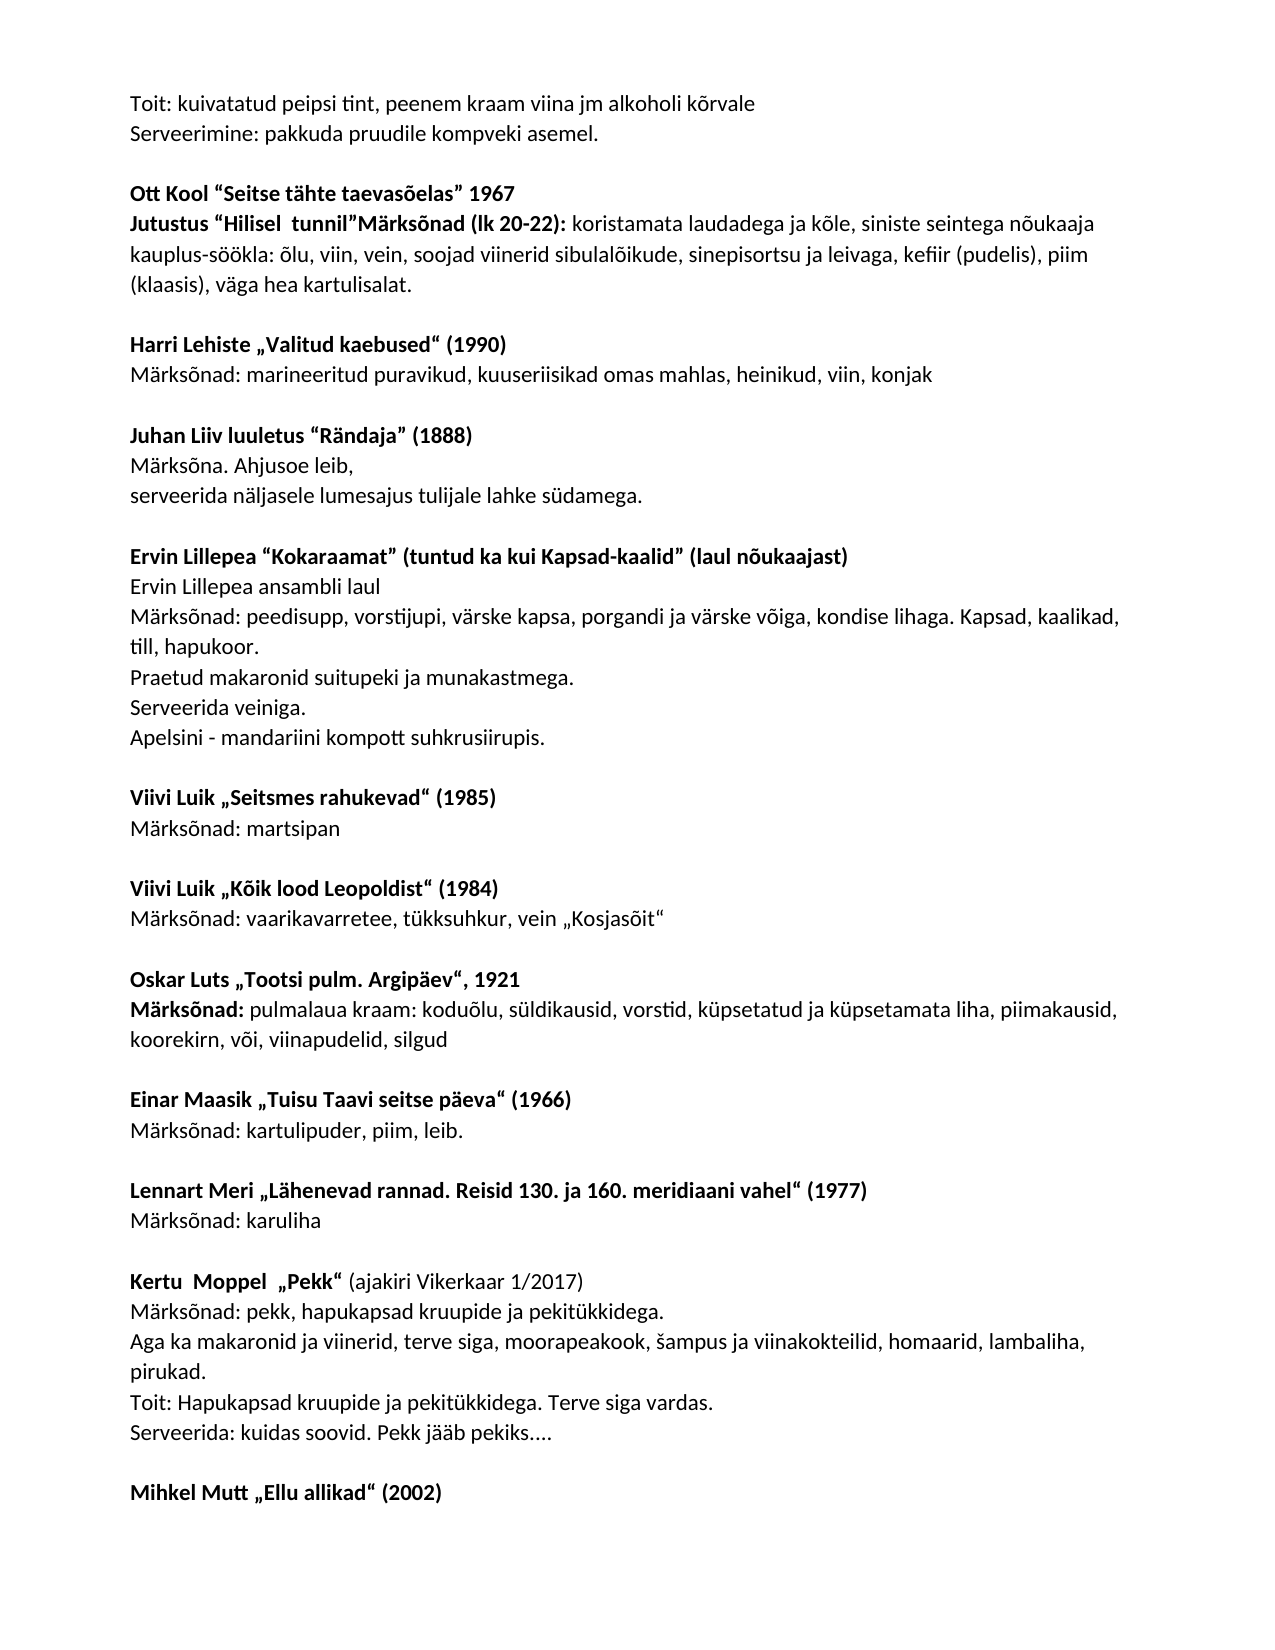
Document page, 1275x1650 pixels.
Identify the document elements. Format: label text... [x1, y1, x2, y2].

text Lennart Meri „Lähenevad rannad. Reisid 130. ja 160. meridiaani vahel“ (1977) [130, 1176, 1157, 1204]
text Toit: Hapukapsad kruupide ja pekitükkidega. Terve siga vardas. [130, 1388, 1157, 1416]
text Märksõnad: martsipan [130, 814, 1157, 842]
text Märksõnad: pekk, hapukapsad kruupide ja pekitükkidega. [130, 1297, 1157, 1325]
text Jutustus “Hilisel tunnil”Märksõnad (lk 20-22): koristamata laudadega ja kõle, siniste seintega nõukaaja kauplus-söökla: õlu, viin, vein, soojad viinerid sibulalõikude, sinepisortsu ja leivaga, kefiir (pudelis), piim (klaasis), väga hea kartulisalat. [130, 209, 1157, 298]
text Harri Lehiste „Valitud kaebused“ (1990) [130, 330, 1157, 358]
text Märksõnad: vaarikavarretee, tükksuhkur, vein „Kosjasõit“ [130, 904, 1157, 932]
text Serveerida veiniga. [130, 693, 1157, 721]
text Mihkel Mutt „Ellu allikad“ (2002) [130, 1478, 1157, 1506]
text Ervin Lillepea “Kokaraamat” (tuntud ka kui Kapsad-kaalid” (laul nõukaajast) [130, 542, 1157, 570]
text Märksõnad: kartulipuder, piim, leib. [130, 1116, 1157, 1144]
text Oskar Luts „Tootsi pulm. Argipäev“, 1921 [130, 965, 1157, 993]
text Einar Maasik „Tuisu Taavi seitse päeva“ (1966) [130, 1086, 1157, 1113]
text Viivi Luik „Seitsmes rahukevad“ (1985) [130, 783, 1157, 811]
text Juhan Liiv luuletus “Rändaja” (1888) [130, 421, 1157, 449]
text Ott Kool “Seitse tähte taevasõelas” 1967 [130, 179, 1157, 207]
text Viivi Luik „Kõik lood Leopoldist“ (1984) [130, 874, 1157, 902]
text Märksõnad: pulmalaua kraam: koduõlu, süldikausid, vorstid, küpsetatud ja küpsetamata liha, piimakausid, koorekirn, või, viinapudelid, silgud [130, 995, 1157, 1053]
text Serveerida: kuidas soovid. Pekk jääb pekiks.... [130, 1418, 1157, 1446]
text Praetud makaronid suitupeki ja munakastmega. [130, 663, 1157, 691]
text Aga ka makaronid ja viinerid, terve siga, moorapeakook, šampus ja viinakokteilid, homaarid, lambaliha, pirukad. [130, 1327, 1157, 1385]
text Kertu Moppel „Pekk“ (ajakiri Vikerkaar 1/2017) [130, 1267, 1157, 1295]
text Märksõna. Ahjusoe leib, [130, 451, 1157, 479]
text Ervin Lillepea ansambli laul [130, 572, 1157, 600]
text serveerida näljasele lumesajus tulijale lahke südamega. [130, 481, 1157, 509]
text Märksõnad: karuliha [130, 1206, 1157, 1234]
text Toit: kuivatatud peipsi tint, peenem kraam viina jm alkoholi kõrvale [130, 89, 1157, 117]
text Serveerimine: pakkuda pruudile kompveki asemel. [130, 119, 1157, 147]
text Apelsini - mandariini kompott suhkrusiirupis. [130, 723, 1157, 751]
text Märksõnad: peedisupp, vorstijupi, värske kapsa, porgandi ja värske võiga, kondise lihaga. Kapsad, kaalikad, [130, 602, 1157, 630]
text Märksõnad: marineeritud puravikud, kuuseriisikad omas mahlas, heinikud, viin, konjak [130, 361, 1157, 388]
text till, hapukoor. [130, 632, 1157, 660]
